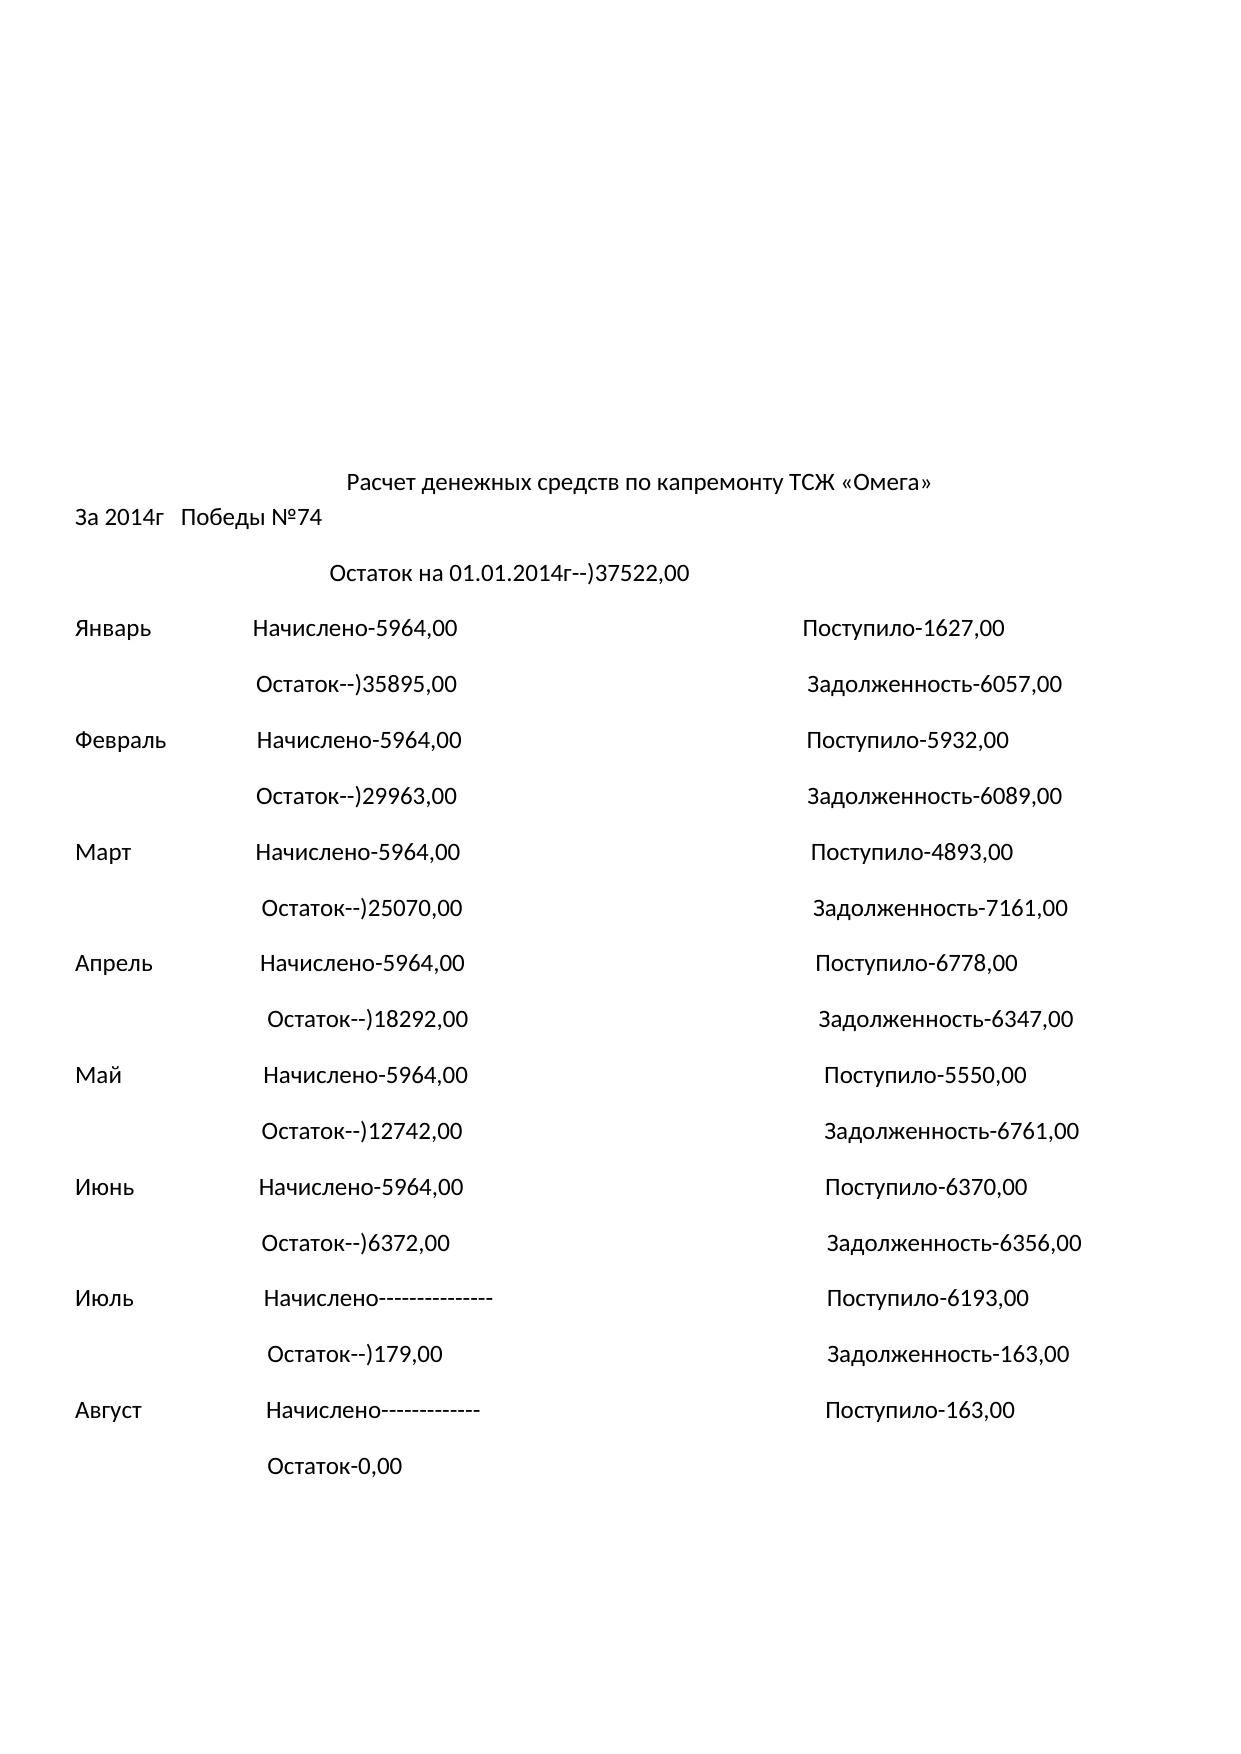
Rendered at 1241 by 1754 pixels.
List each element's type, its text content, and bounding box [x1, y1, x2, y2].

text Остаток--)179,00 Задолженность-163,00 [75, 1338, 1165, 1369]
text Апрель Начислено-5964,00 Поступило-6778,00 [75, 947, 1165, 978]
text Остаток--)29963,00 Задолженность-6089,00 [75, 780, 1165, 811]
text Август Начислено------------- Поступило-163,00 [75, 1394, 1165, 1425]
text Июль Начислено--------------- Поступило-6193,00 [75, 1282, 1165, 1313]
text Февраль Начислено-5964,00 Поступило-5932,00 [75, 724, 1165, 755]
text Остаток--)25070,00 Задолженность-7161,00 [75, 892, 1165, 922]
text Остаток--)35895,00 Задолженность-6057,00 [75, 668, 1165, 699]
text Остаток-0,00 [75, 1450, 1165, 1481]
text Расчет денежных средств по капремонту ТСЖ «Омега» За 2014г Победы №74 [75, 466, 1165, 531]
text Май Начислено-5964,00 Поступило-5550,00 [75, 1059, 1165, 1090]
text Январь Начислено-5964,00 Поступило-1627,00 [75, 612, 1165, 643]
text Остаток--)18292,00 Задолженность-6347,00 [75, 1003, 1165, 1034]
text Остаток--)12742,00 Задолженность-6761,00 [75, 1115, 1165, 1146]
text Июнь Начислено-5964,00 Поступило-6370,00 [75, 1171, 1165, 1201]
text Март Начислено-5964,00 Поступило-4893,00 [75, 836, 1165, 866]
text Остаток на 01.01.2014г--)37522,00 [75, 557, 1165, 587]
text Остаток--)6372,00 Задолженность-6356,00 [75, 1227, 1165, 1257]
